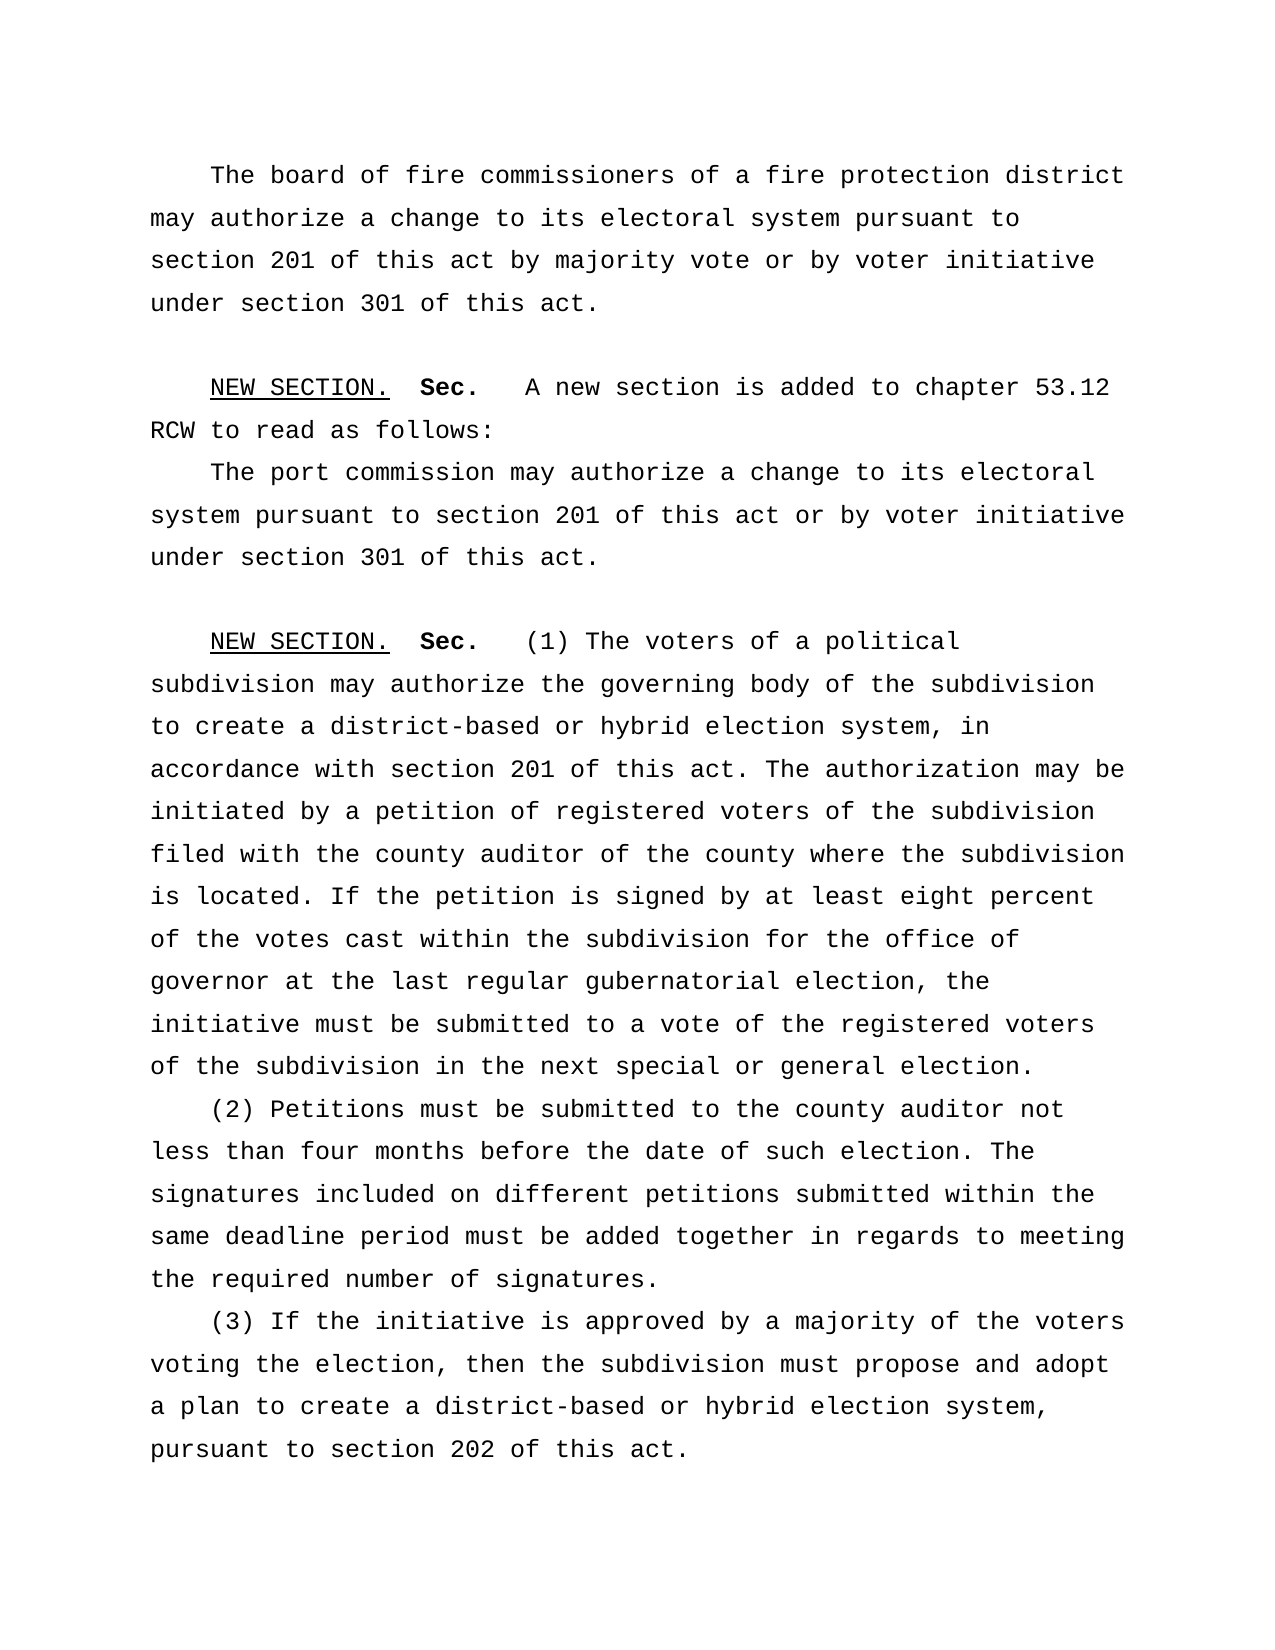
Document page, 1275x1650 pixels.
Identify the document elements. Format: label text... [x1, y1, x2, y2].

text NEW SECTION. Sec. (1) The voters of a political subdivision may authorize the governing body of the subdivision to create a district-based or hybrid election system, in accordance with section 201 of this act. The authorization may be initiated by a petition of registered voters of the subdivision filed with the county auditor of the county where the subdivision is located. If the petition is signed by at least eight percent of the votes cast within the subdivision for the office of governor at the last regular gubernatorial election, the initiative must be submitted to a vote of the registered voters of the subdivision in the next special or general election. [150, 616, 1125, 1083]
text NEW SECTION. Sec. A new section is added to chapter 53.12 RCW to read as follows: [150, 362, 1125, 447]
text The board of fire commissioners of a fire protection district may authorize a change to its electoral system pursuant to section 201 of this act by majority vote or by voter initiative under section 301 of this act. [150, 150, 1125, 320]
text (3) If the initiative is approved by a majority of the voters voting the election, then the subdivision must propose and adopt a plan to create a district-based or hybrid election system, pursuant to section 202 of this act. [150, 1296, 1125, 1466]
text The port commission may authorize a change to its electoral system pursuant to section 201 of this act or by voter initiative under section 301 of this act. [150, 447, 1125, 574]
text (2) Petitions must be submitted to the county auditor not less than four months before the date of such election. The signatures included on different petitions submitted within the same deadline period must be added together in regards to meeting the required number of signatures. [150, 1083, 1125, 1296]
